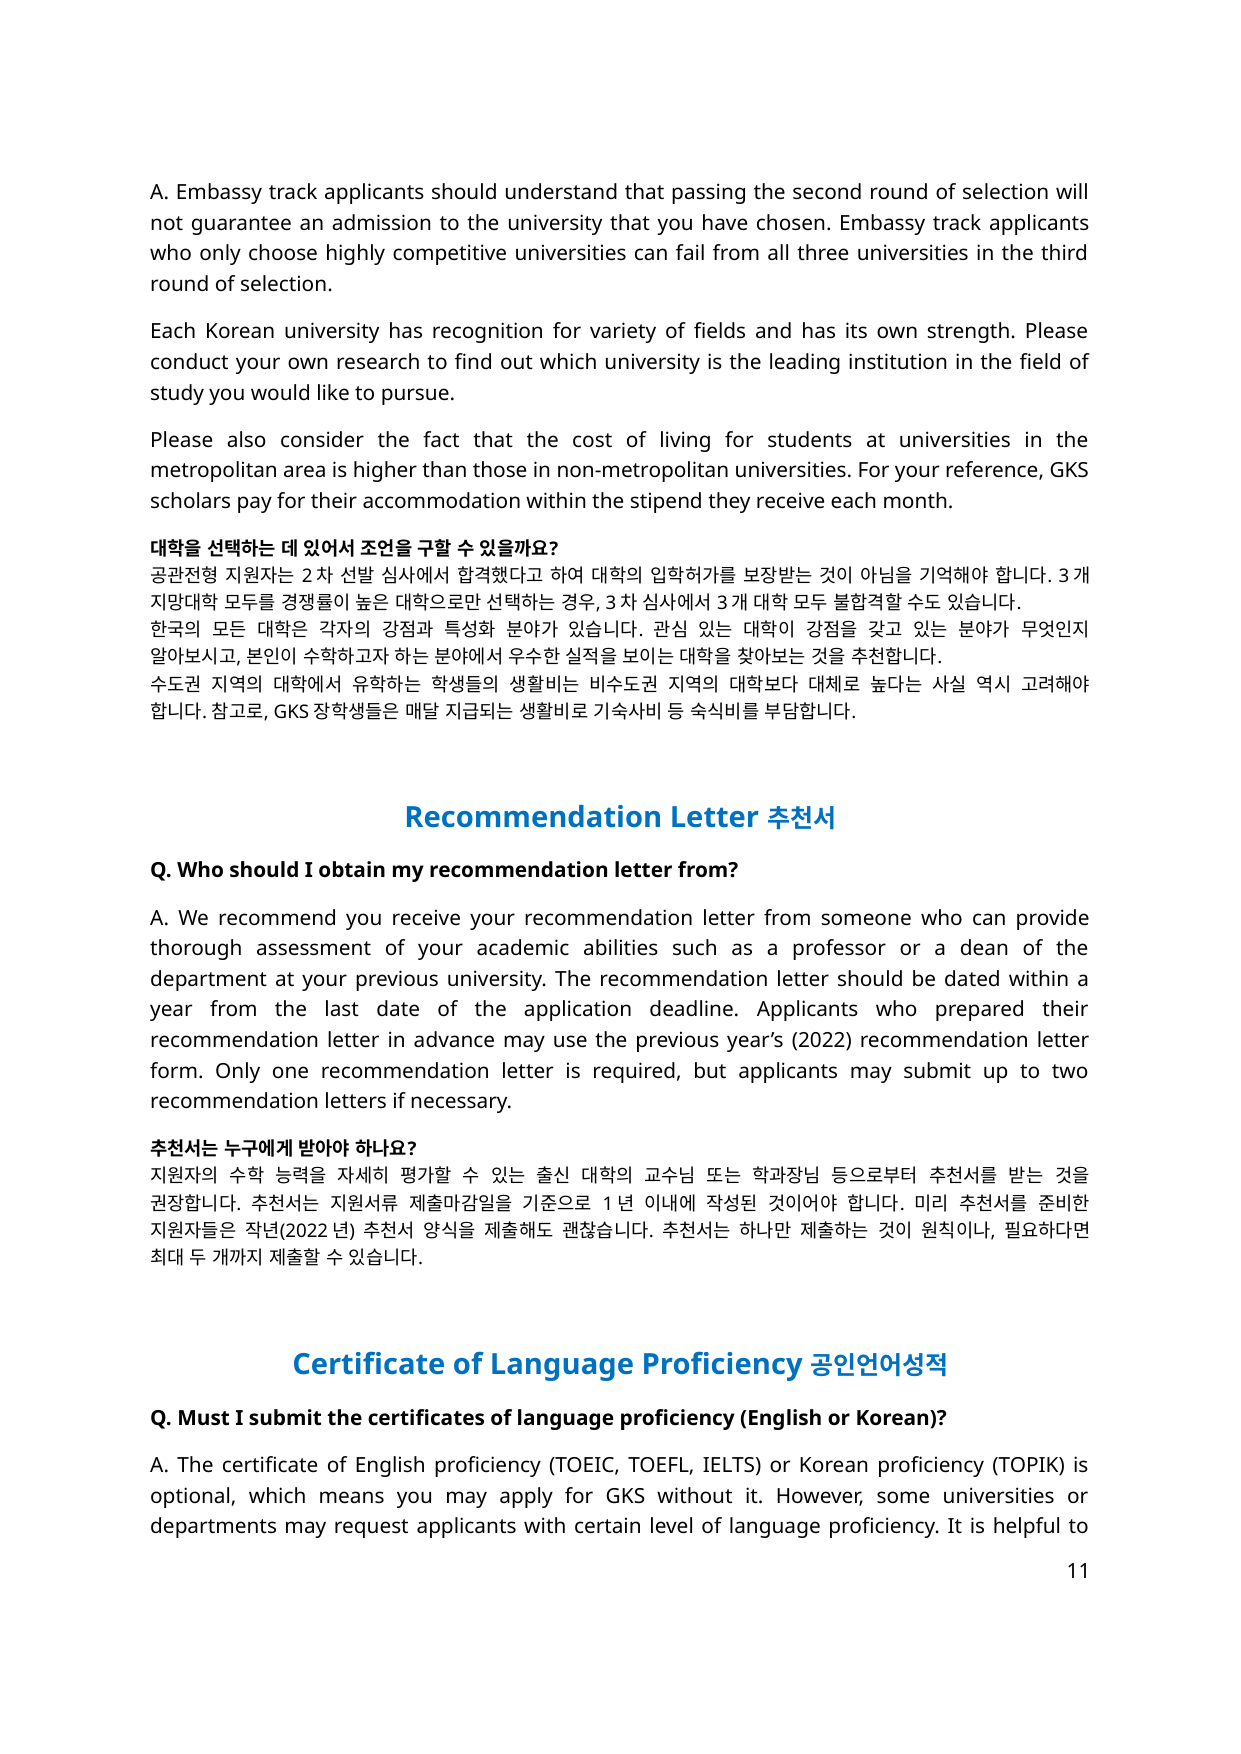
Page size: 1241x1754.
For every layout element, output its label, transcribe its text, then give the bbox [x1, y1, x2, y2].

text Certificate of Language Proficiency 공인언어성적 [150, 1343, 1090, 1383]
text 추천서는 누구에게 받아야 하나요? [150, 1134, 1090, 1161]
text Please also consider the fact that the cost of living for students at universities in the metropolitan area is higher than those in non-metropolitan universities. For your reference, GKS scholars pay for their accommodation within the stipend they receive each month. [150, 425, 1090, 514]
text 지원자의 수학 능력을 자세히 평가할 수 있는 출신 대학의 교수님 또는 학과장님 등으로부터 추천서를 받는 것을 권장합니다. 추천서는 지원서류 제출마감일을 기준으로 1년 이내에 작성된 것이어야 합니다. 미리 추천서를 준비한 지원자들은 작년(2022년) 추천서 양식을 제출해도 괜찮습니다. 추천서는 하나만 제출하는 것이 원칙이나, 필요하다면 최대 두 개까지 제출할 수 있습니다. [150, 1161, 1090, 1270]
text Q. Must I submit the certificates of language proficiency (English or Korean)? [150, 1403, 1090, 1431]
text Q. Who should I obtain my recommendation letter from? [150, 855, 1090, 884]
text Recommendation Letter 추천서 [150, 796, 1090, 836]
text 대학을 선택하는 데 있어서 조언을 구할 수 있을까요? [150, 533, 1090, 561]
text A. We recommend you receive your recommendation letter from someone who can provide thorough assessment of your academic abilities such as a professor or a dean of the department at your previous university. The recommendation letter should be dated within a year from the last date of the application deadline. Applicants who prepared their recommendation letter in advance may use the previous year’s (2022) recommendation letter form. Only one recommendation letter is required, but applicants may submit up to two recommendation letters if necessary. [150, 903, 1090, 1115]
text 한국의 모든 대학은 각자의 강점과 특성화 분야가 있습니다. 관심 있는 대학이 강점을 갖고 있는 분야가 무엇인지 알아보시고, 본인이 수학하고자 하는 분야에서 우수한 실적을 보이는 대학을 찾아보는 것을 추천합니다. [150, 615, 1090, 669]
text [150, 1450, 1090, 1540]
text Each Korean university has recognition for variety of fields and has its own strength. Please conduct your own research to find out which university is the leading institution in the field of study you would like to pursue. [150, 316, 1090, 406]
text 수도권 지역의 대학에서 유학하는 학생들의 생활비는 비수도권 지역의 대학보다 대체로 높다는 사실 역시 고려해야 합니다. 참고로, GKS 장학생들은 매달 지급되는 생활비로 기숙사비 등 숙식비를 부담합니다. [150, 669, 1090, 724]
text A. Embassy track applicants should understand that passing the second round of selection will not guarantee an admission to the university that you have chosen. Embassy track applicants who only choose highly competitive universities can fail from all three universities in the third round of selection. [150, 177, 1090, 297]
text 공관전형 지원자는 2차 선발 심사에서 합격했다고 하여 대학의 입학허가를 보장받는 것이 아님을 기억해야 합니다. 3개 지망대학 모두를 경쟁률이 높은 대학으로만 선택하는 경우, 3차 심사에서 3개 대학 모두 불합격할 수도 있습니다. [150, 561, 1090, 615]
